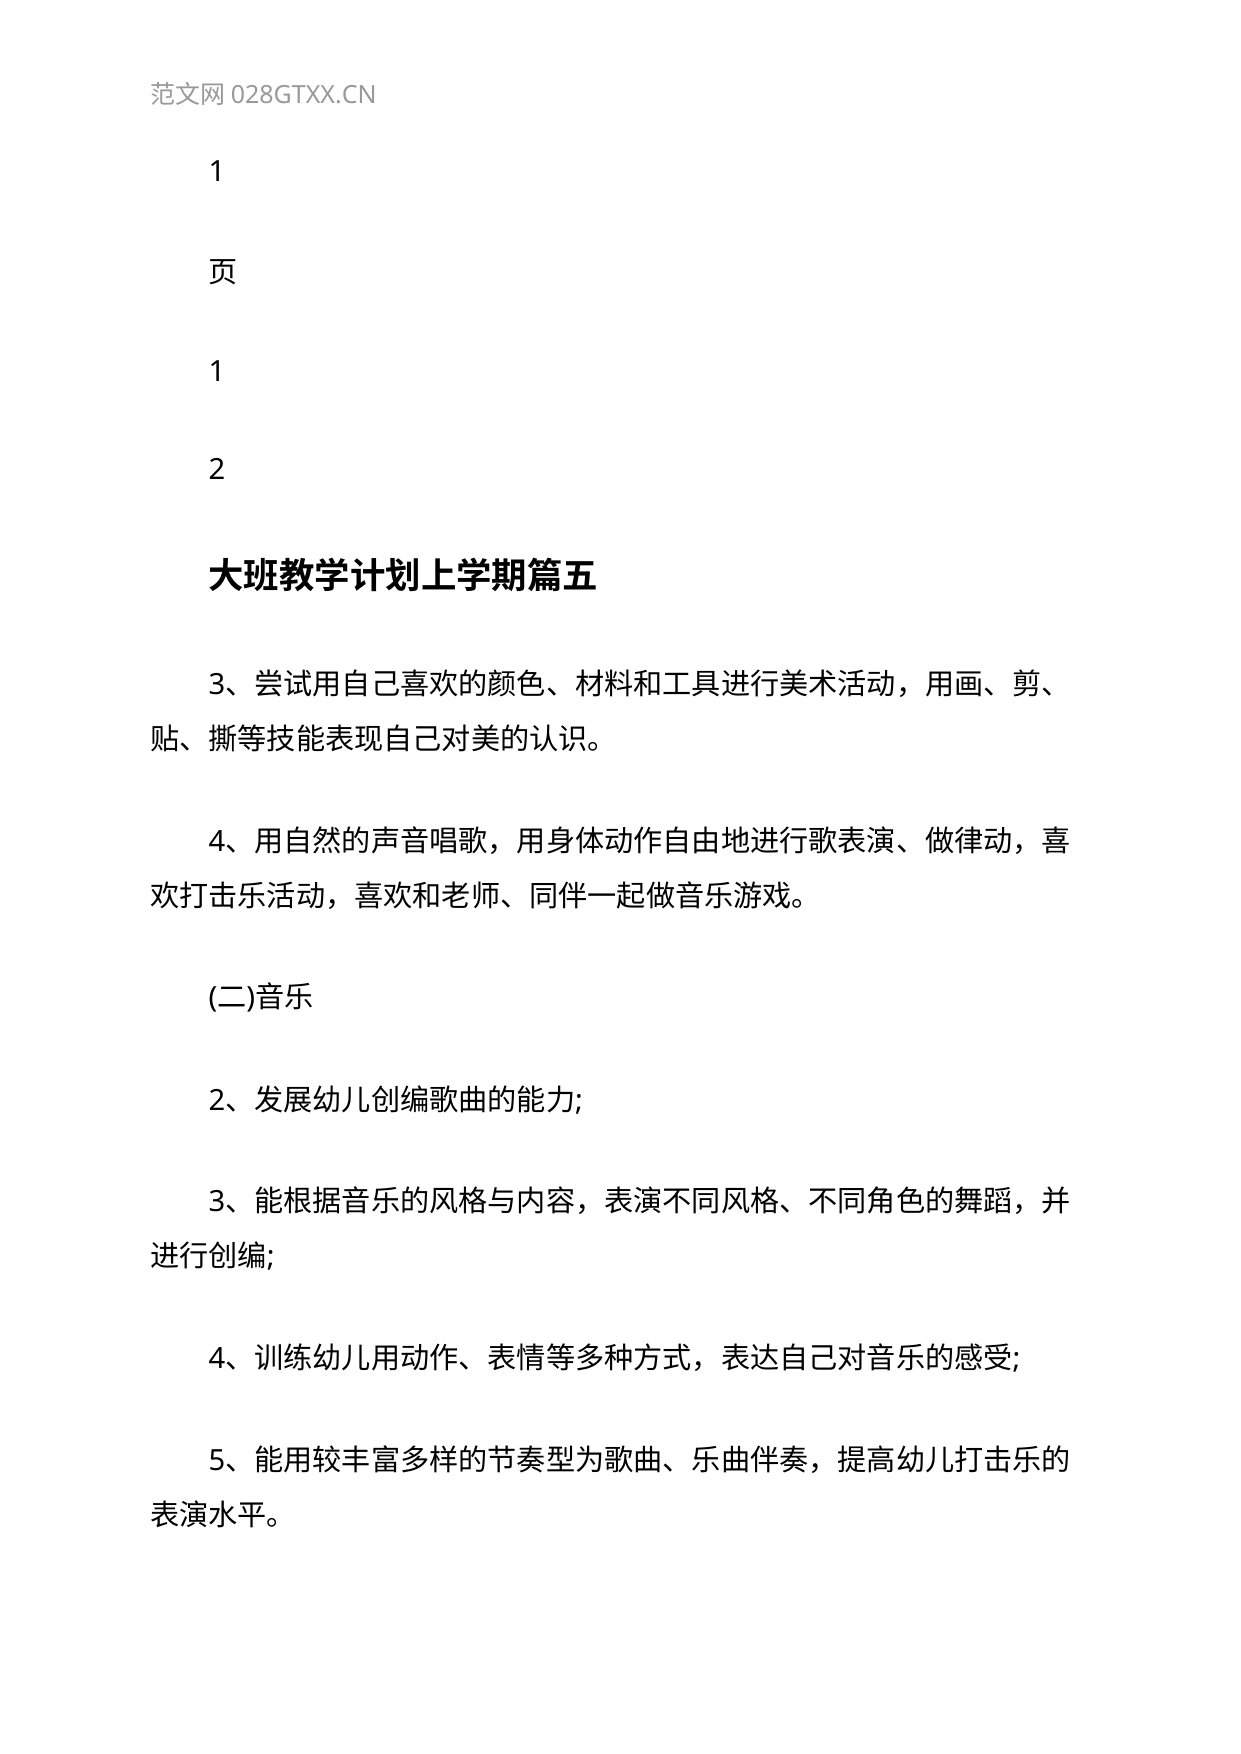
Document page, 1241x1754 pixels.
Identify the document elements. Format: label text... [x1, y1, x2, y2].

text (二)音乐 [150, 974, 1090, 1016]
text 2 [150, 449, 1090, 488]
text 1 [150, 350, 1090, 390]
text 5、能用较丰富多样的节奏型为歌曲、乐曲伴奏，提高幼儿打击乐的表演水平。 [150, 1437, 1090, 1534]
text 2、发展幼儿创编歌曲的能力; [150, 1076, 1090, 1118]
text 4、训练幼儿用动作、表情等多种方式，表达自己对音乐的感受; [150, 1335, 1090, 1377]
text 3、能根据音乐的风格与内容，表演不同风格、不同角色的舞蹈，并进行创编; [150, 1178, 1090, 1275]
text 3、尝试用自己喜欢的颜色、材料和工具进行美术活动，用画、剪、贴、撕等技能表现自己对美的认识。 [150, 661, 1090, 758]
text 1 [150, 150, 1090, 190]
text 页 [150, 248, 1090, 291]
text 大班教学计划上学期篇五 [150, 547, 1090, 598]
text 4、用自然的声音唱歌，用身体动作自由地进行歌表演、做律动，喜欢打击乐活动，喜欢和老师、同伴一起做音乐游戏。 [150, 817, 1090, 914]
